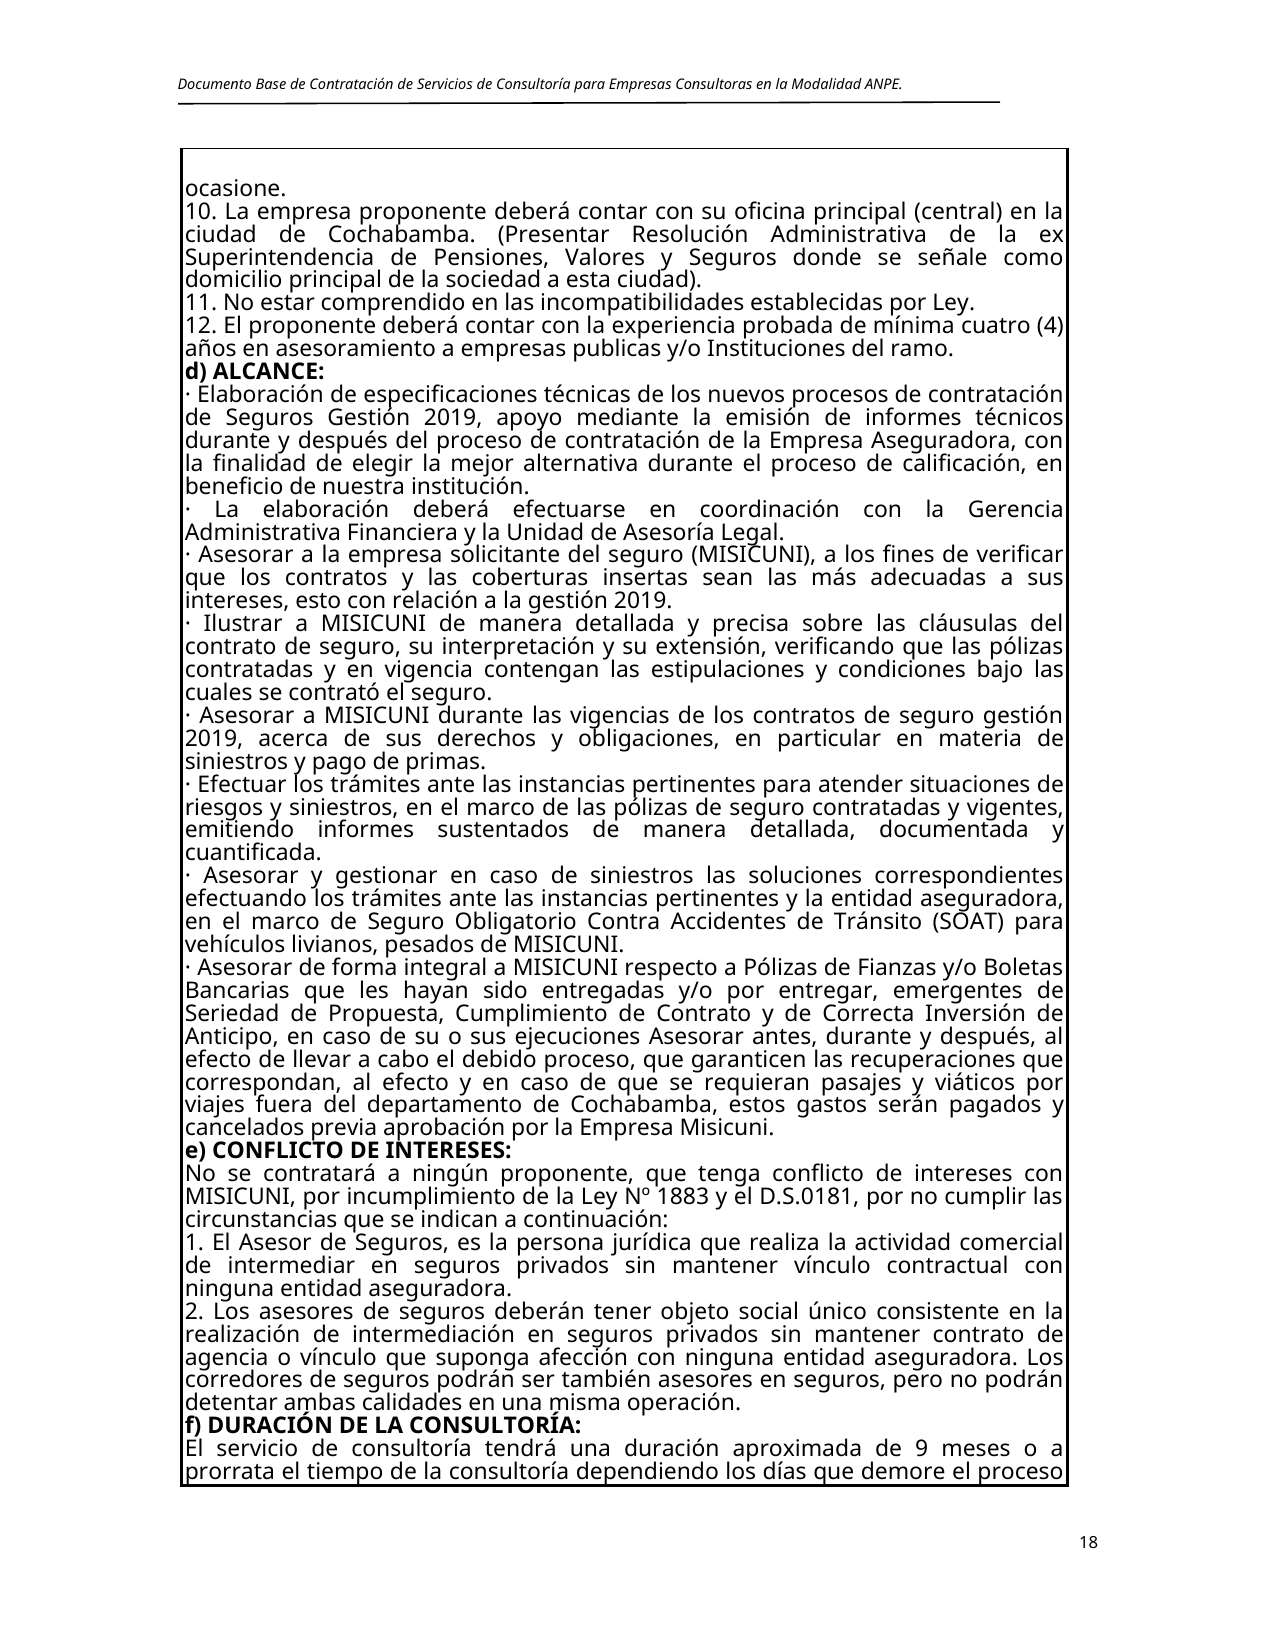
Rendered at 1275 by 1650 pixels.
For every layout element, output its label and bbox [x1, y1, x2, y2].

table_cell [183, 149, 1066, 1484]
